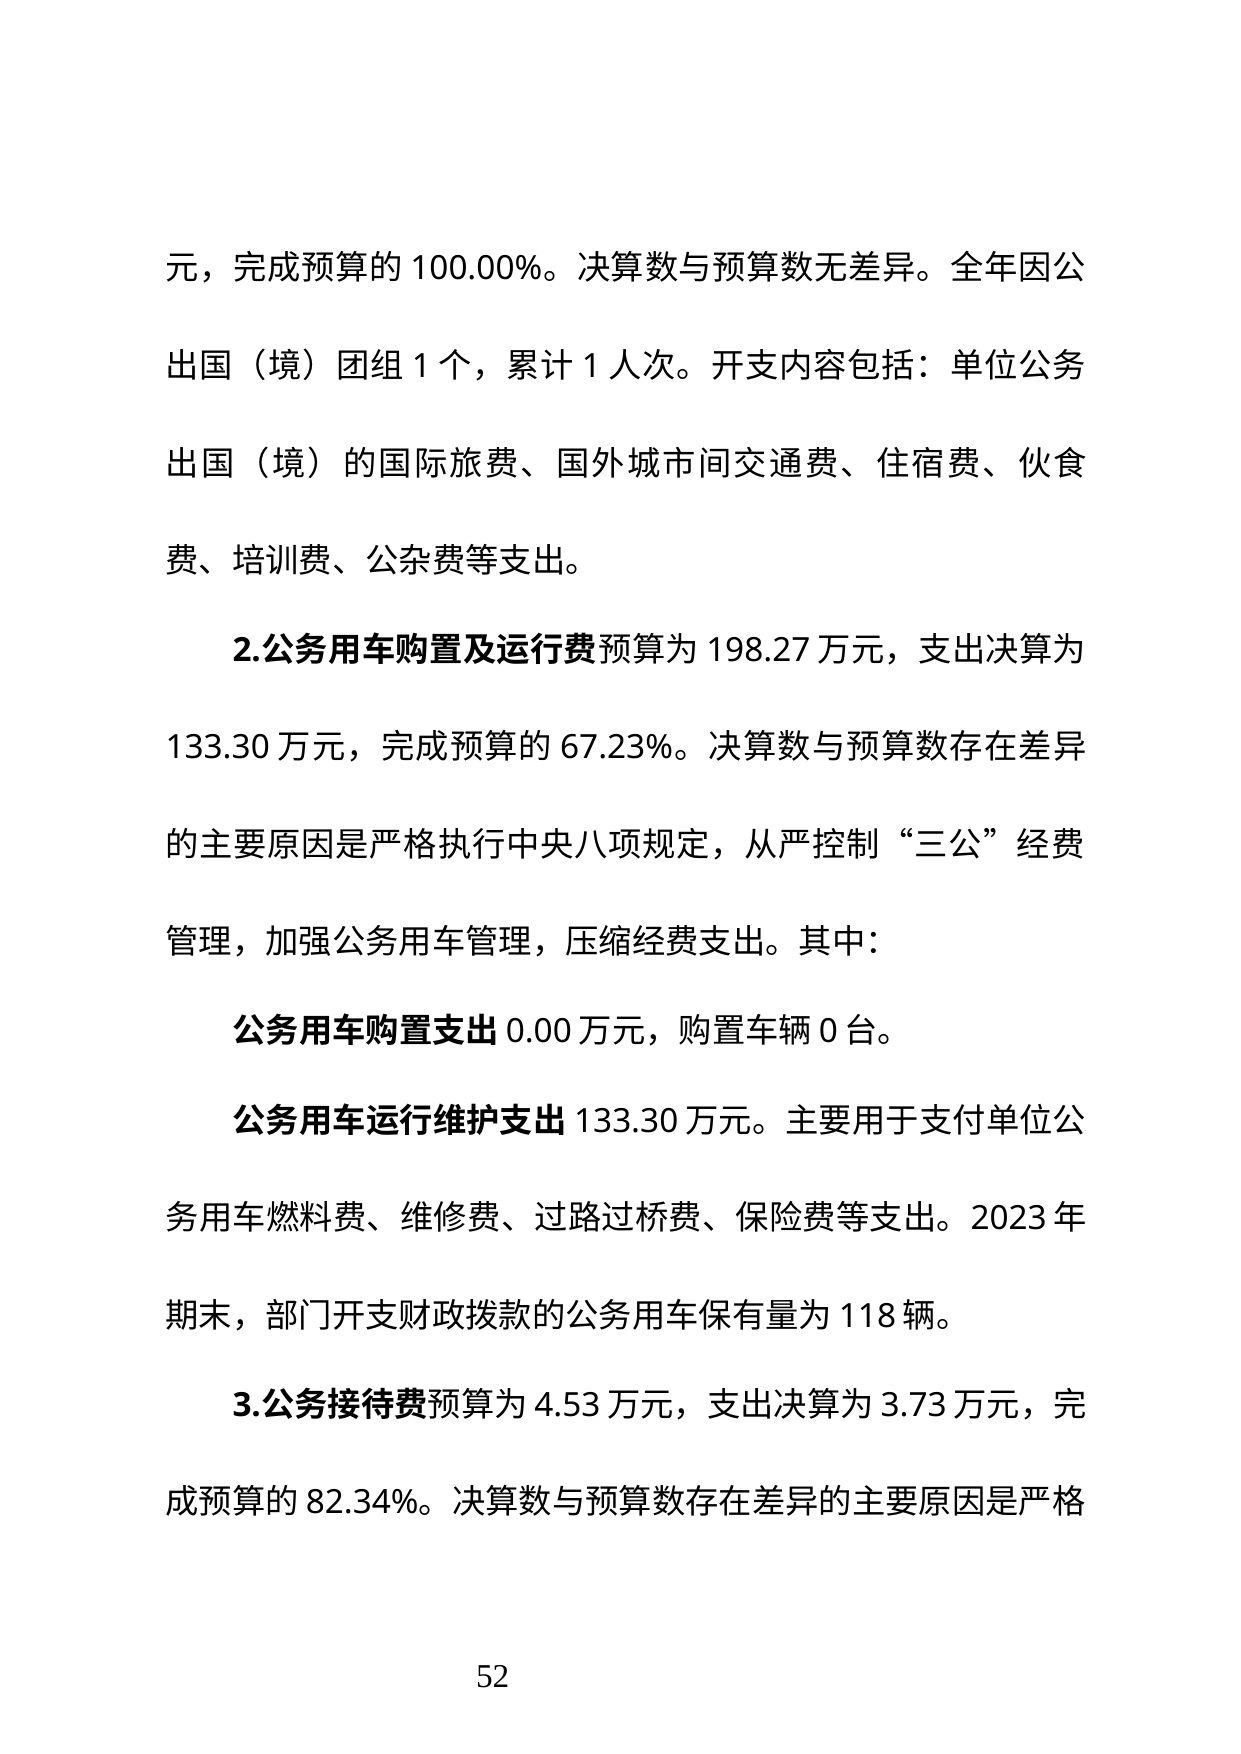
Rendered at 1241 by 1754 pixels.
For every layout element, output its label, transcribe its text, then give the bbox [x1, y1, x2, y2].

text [165, 233, 1087, 590]
text 公务用车购置支出0.00万元，购置车辆0台。 [165, 996, 1087, 1061]
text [165, 1369, 1087, 1532]
text 2.公务用车购置及运行费预算为198.27万元，支出决算为133.30万元，完成预算的67.23%。决算数与预算数存在差异的主要原因是严格执行中央八项规定，从严控制“三公”经费管理，加强公务用车管理，压缩经费支出。其中： [165, 614, 1087, 972]
text 公务用车运行维护支出133.30万元。主要用于支付单位公务用车燃料费、维修费、过路过桥费、保险费等支出。2023年期末，部门开支财政拨款的公务用车保有量为118辆。 [165, 1085, 1087, 1345]
